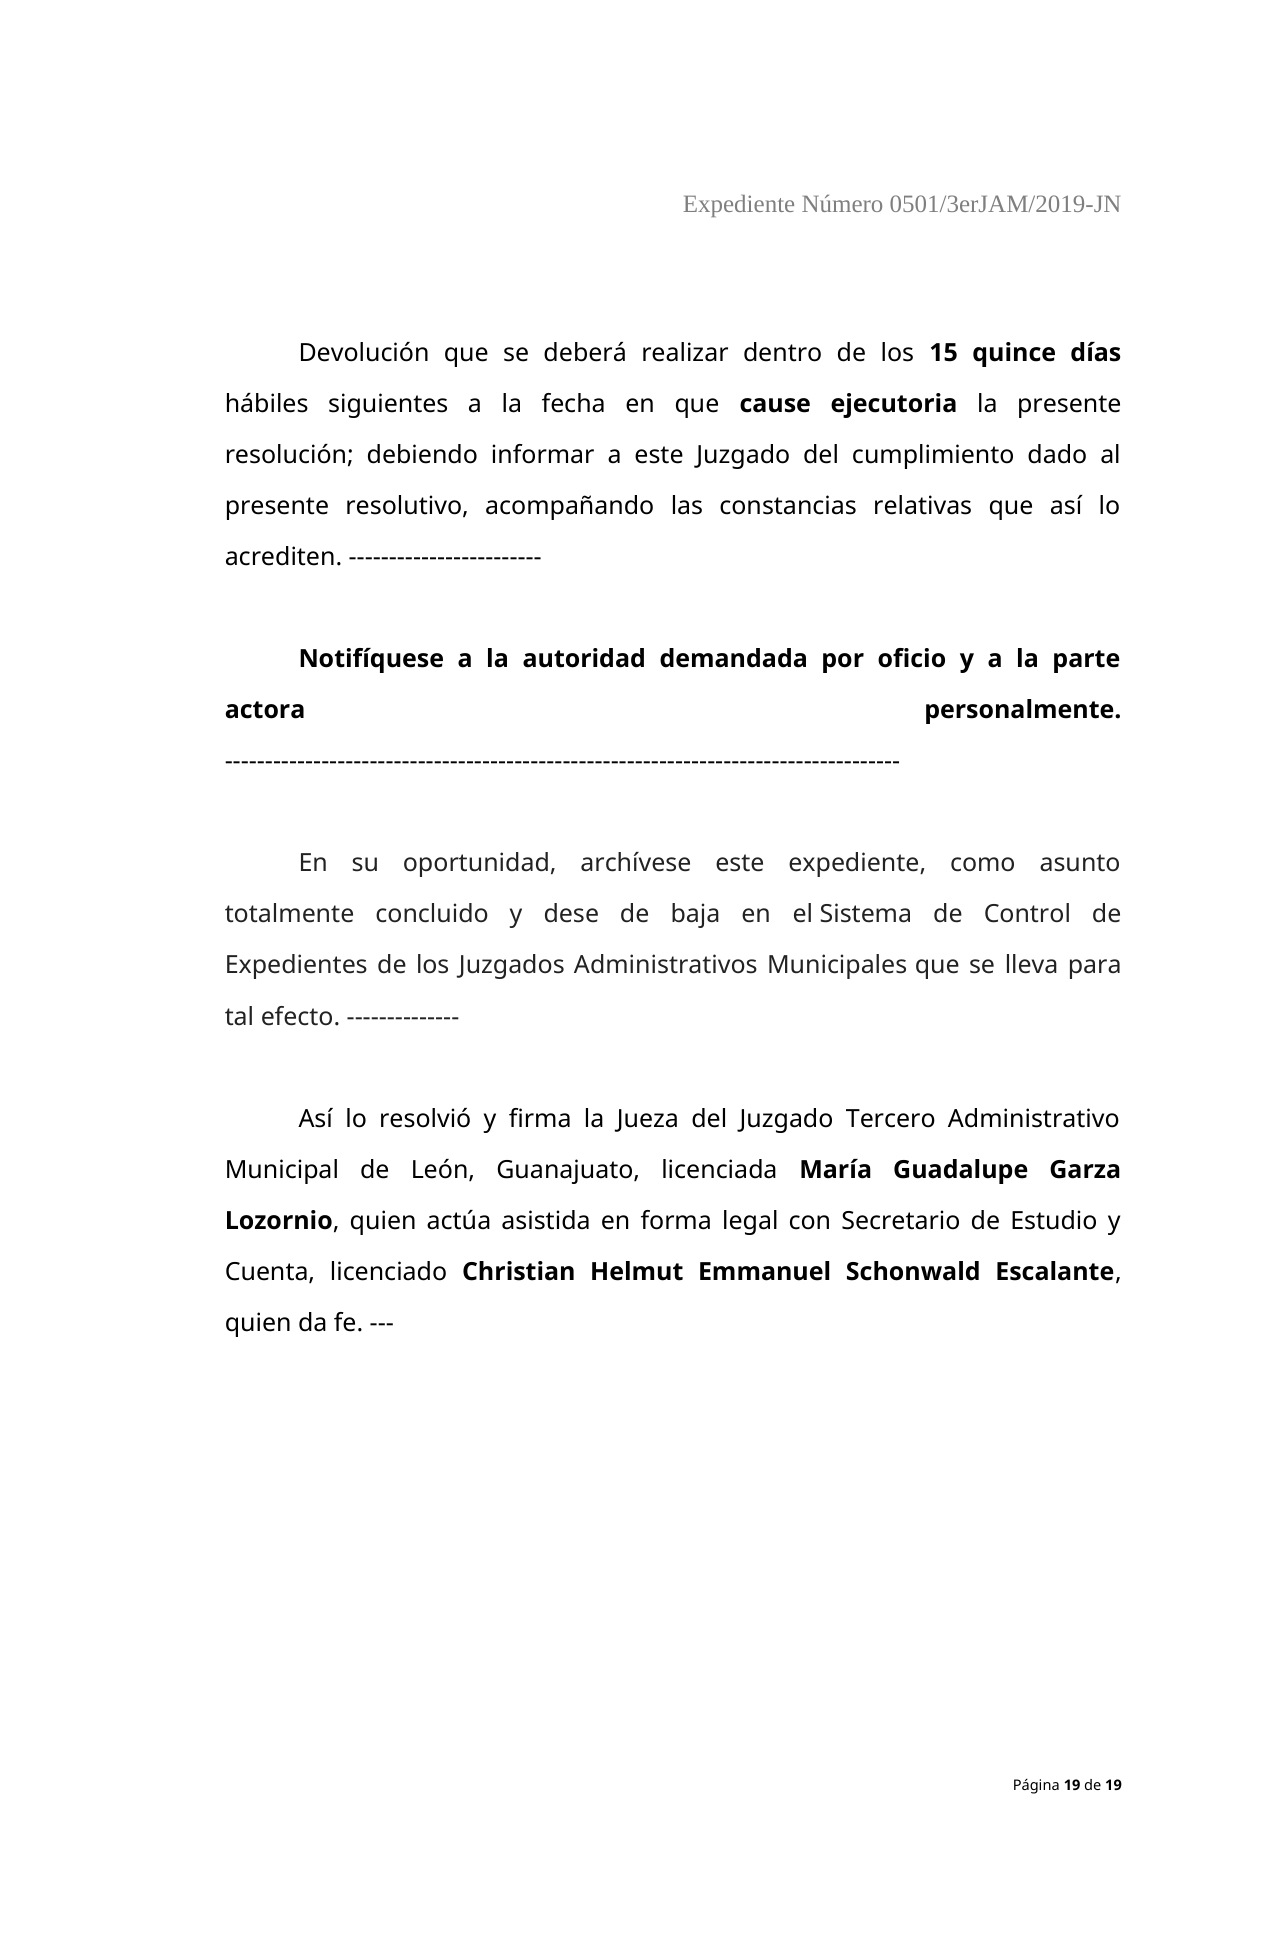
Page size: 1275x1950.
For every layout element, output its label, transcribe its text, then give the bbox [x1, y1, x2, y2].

text Notifíquese a la autoridad demandada por oficio y a la parte actora personalmente. ------------------------------------------------------------------------------------ [224, 641, 1121, 777]
text Así lo resolvió y firma la Jueza del Juzgado Tercero Administrativo Municipal de León, Guanajuato, licenciada María Guadalupe Garza Lozornio, quien actúa asistida en forma legal con Secretario de Estudio y Cuenta, licenciado Christian Helmut Emmanuel Schonwald Escalante, quien da fe. --- [224, 1100, 1121, 1338]
text Devolución que se deberá realizar dentro de los 15 quince días hábiles siguientes a la fecha en que cause ejecutoria la presente resolución; debiendo informar a este Juzgado del cumplimiento dado al presente resolutivo, acompañando las constancias relativas que así lo acrediten. ------------------------ [224, 334, 1121, 573]
text En su oportunidad, archívese este expediente, como asunto totalmente concluido y dese de baja en el Sistema de Control de Expedientes de los Juzgados Administrativos Municipales que se lleva para tal efecto. -------------- [224, 845, 1121, 1032]
